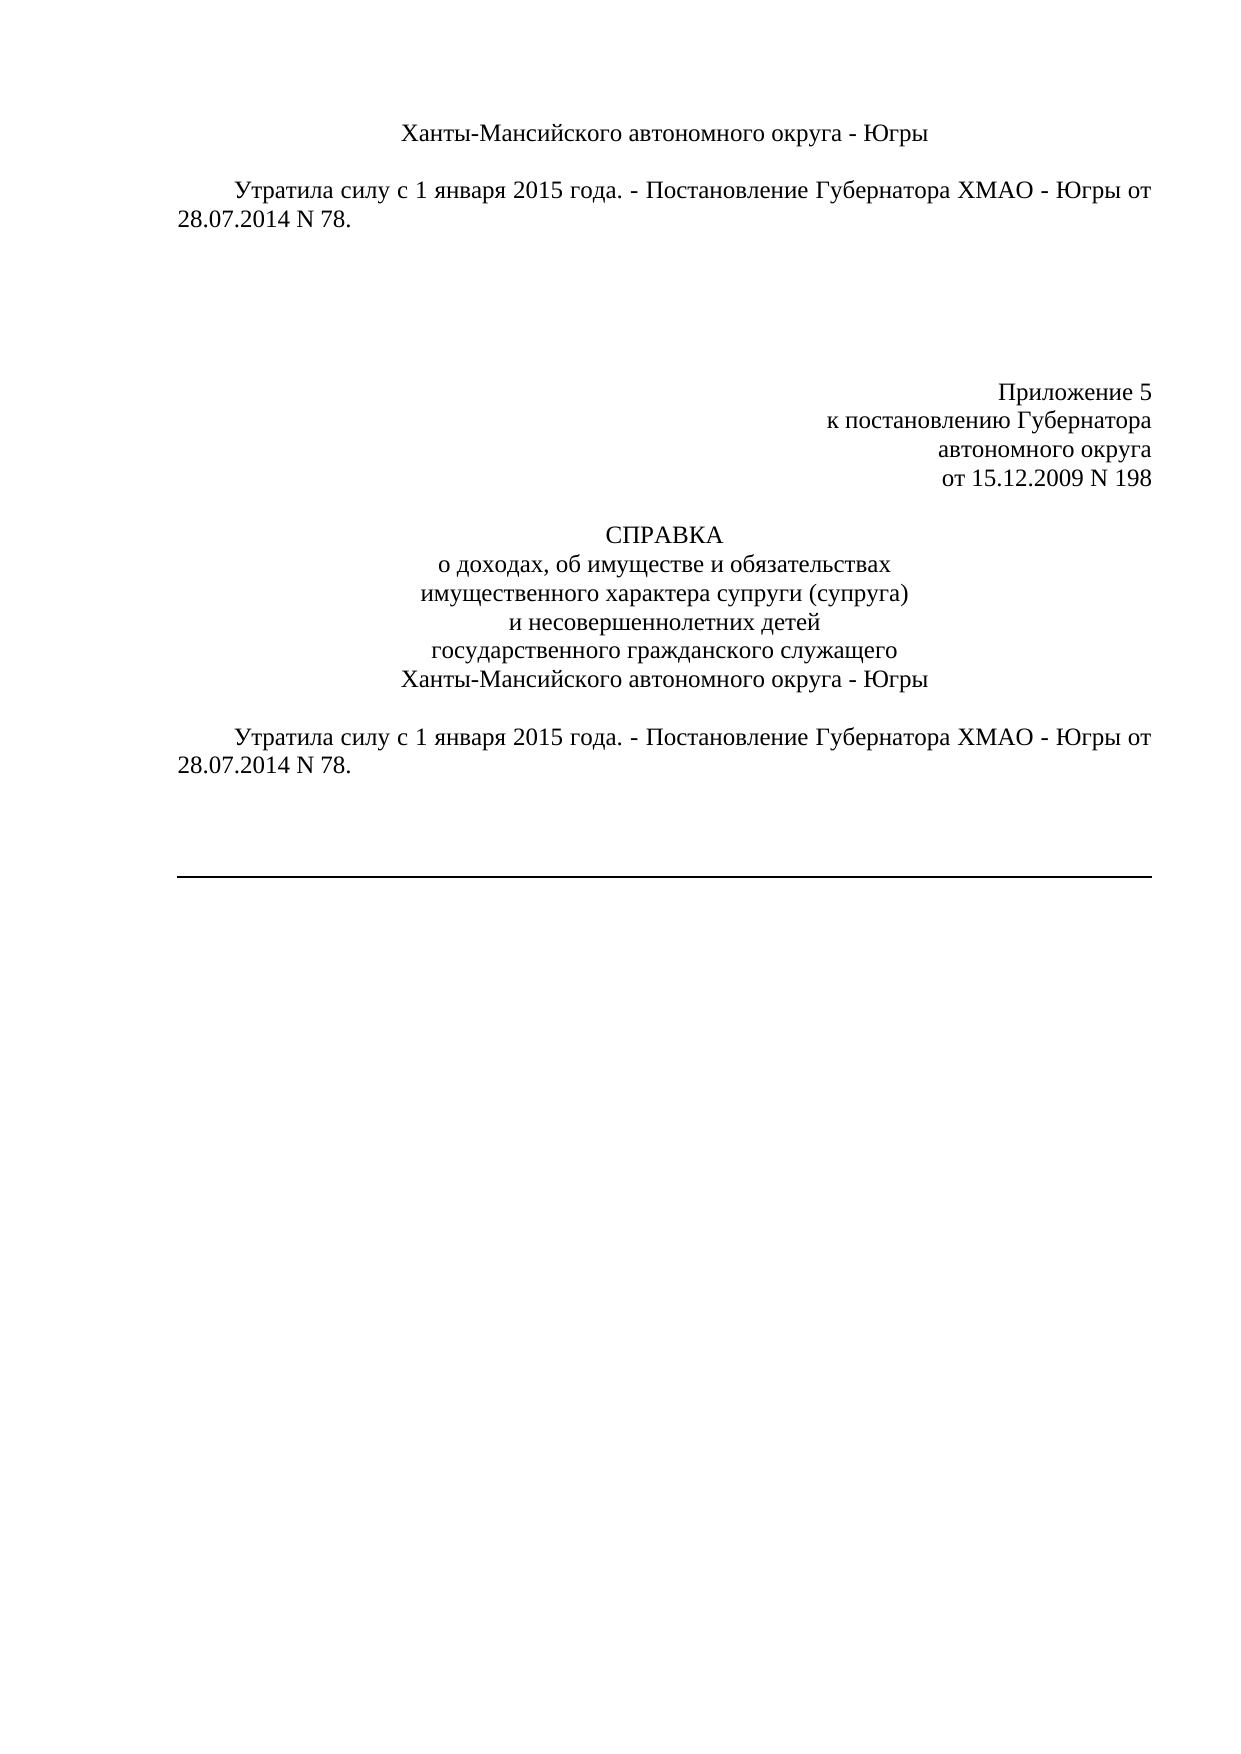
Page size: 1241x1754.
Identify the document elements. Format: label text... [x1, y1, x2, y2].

text Утратила силу с 1 января 2015 года. - Постановление Губернатора ХМАО - Югры от 28.07.2014 N 78. [177, 176, 1152, 233]
text государственного гражданского служащего [177, 636, 1152, 664]
text автономного округа [177, 434, 1152, 463]
text Ханты-Мансийского автономного округа - Югры [177, 664, 1152, 693]
text имущественного характера супруги (супруга) [177, 578, 1152, 607]
text СПРАВКА [177, 521, 1152, 549]
text Утратила силу с 1 января 2015 года. - Постановление Губернатора ХМАО - Югры от 28.07.2014 N 78. [177, 722, 1152, 779]
text о доходах, об имуществе и обязательствах [177, 549, 1152, 578]
text и несовершеннолетних детей [177, 607, 1152, 636]
text Приложение 5 [177, 377, 1152, 406]
text к постановлению Губернатора [177, 406, 1152, 434]
text от 15.12.2009 N 198 [177, 463, 1152, 492]
text Ханты-Мансийского автономного округа - Югры [177, 118, 1152, 147]
